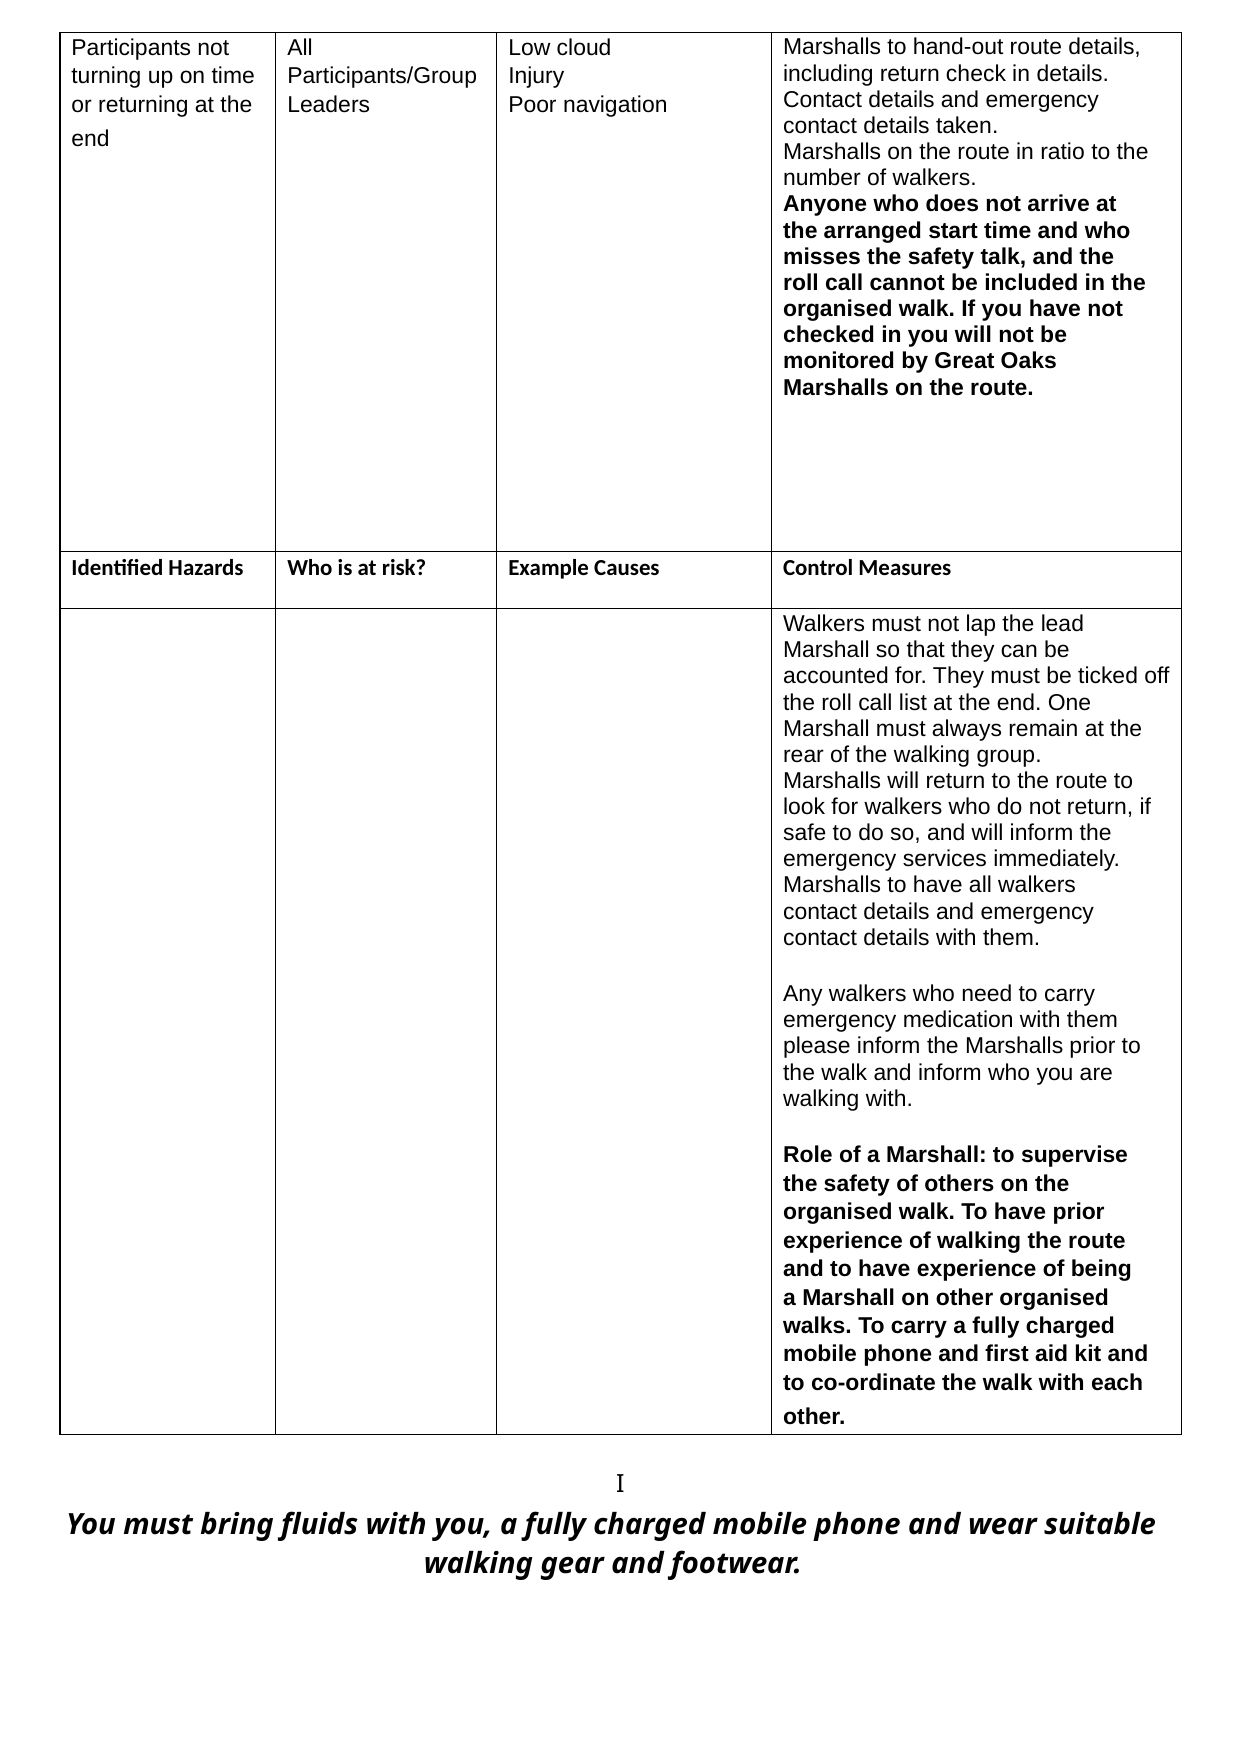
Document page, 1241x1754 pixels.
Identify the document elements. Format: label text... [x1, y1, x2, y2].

table_cell [61, 609, 275, 1434]
text I [89, 1465, 1151, 1499]
table_cell Walkers must not lap the lead Marshall so that they can be accounted for. They must be ticked off the roll call list at the end. One Marshall must always remain at the rear of the walking group. Marshalls will return to the route to look for walkers who do not return, if safe to do so, and will inform the emergency services immediately. Marshalls to have all walkers contact details and emergency contact details with them. Any walkers who need to carry emergency medication with them please inform the Marshalls prior to the walk and inform who you are walking with. Role of a Marshall: to supervise the safety of others on the organised walk. To have prior experience of walking the route and to have experience of being a Marshall on other organised walks. To carry a fully charged mobile phone and first aid kit and to co-ordinate the walk with each other. [772, 609, 1181, 1434]
table_cell [497, 609, 771, 1434]
table_cell [276, 609, 496, 1434]
table_cell Marshalls to hand-out route details, including return check in details. Contact details and emergency contact details taken. Marshalls on the route in ratio to the number of walkers. Anyone who does not arrive at the arranged start time and who misses the safety talk, and the roll call cannot be included in the organised walk. If you have not checked in you will not be monitored by Great Oaks Marshalls on the route. [772, 33, 1181, 551]
table_cell Example Causes [497, 552, 771, 608]
table_cell Identified Hazards [61, 552, 275, 608]
table_cell Participants not turning up on time or returning at the end [61, 33, 275, 551]
table_cell Control Measures [772, 552, 1181, 608]
text You must bring fluids with you, a fully charged mobile phone and wear suitable walking gear and footwear. [59, 1503, 1167, 1582]
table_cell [276, 33, 496, 551]
table_cell Low cloud Injury Poor navigation [497, 33, 771, 551]
table_cell Who is at risk? [276, 552, 496, 608]
